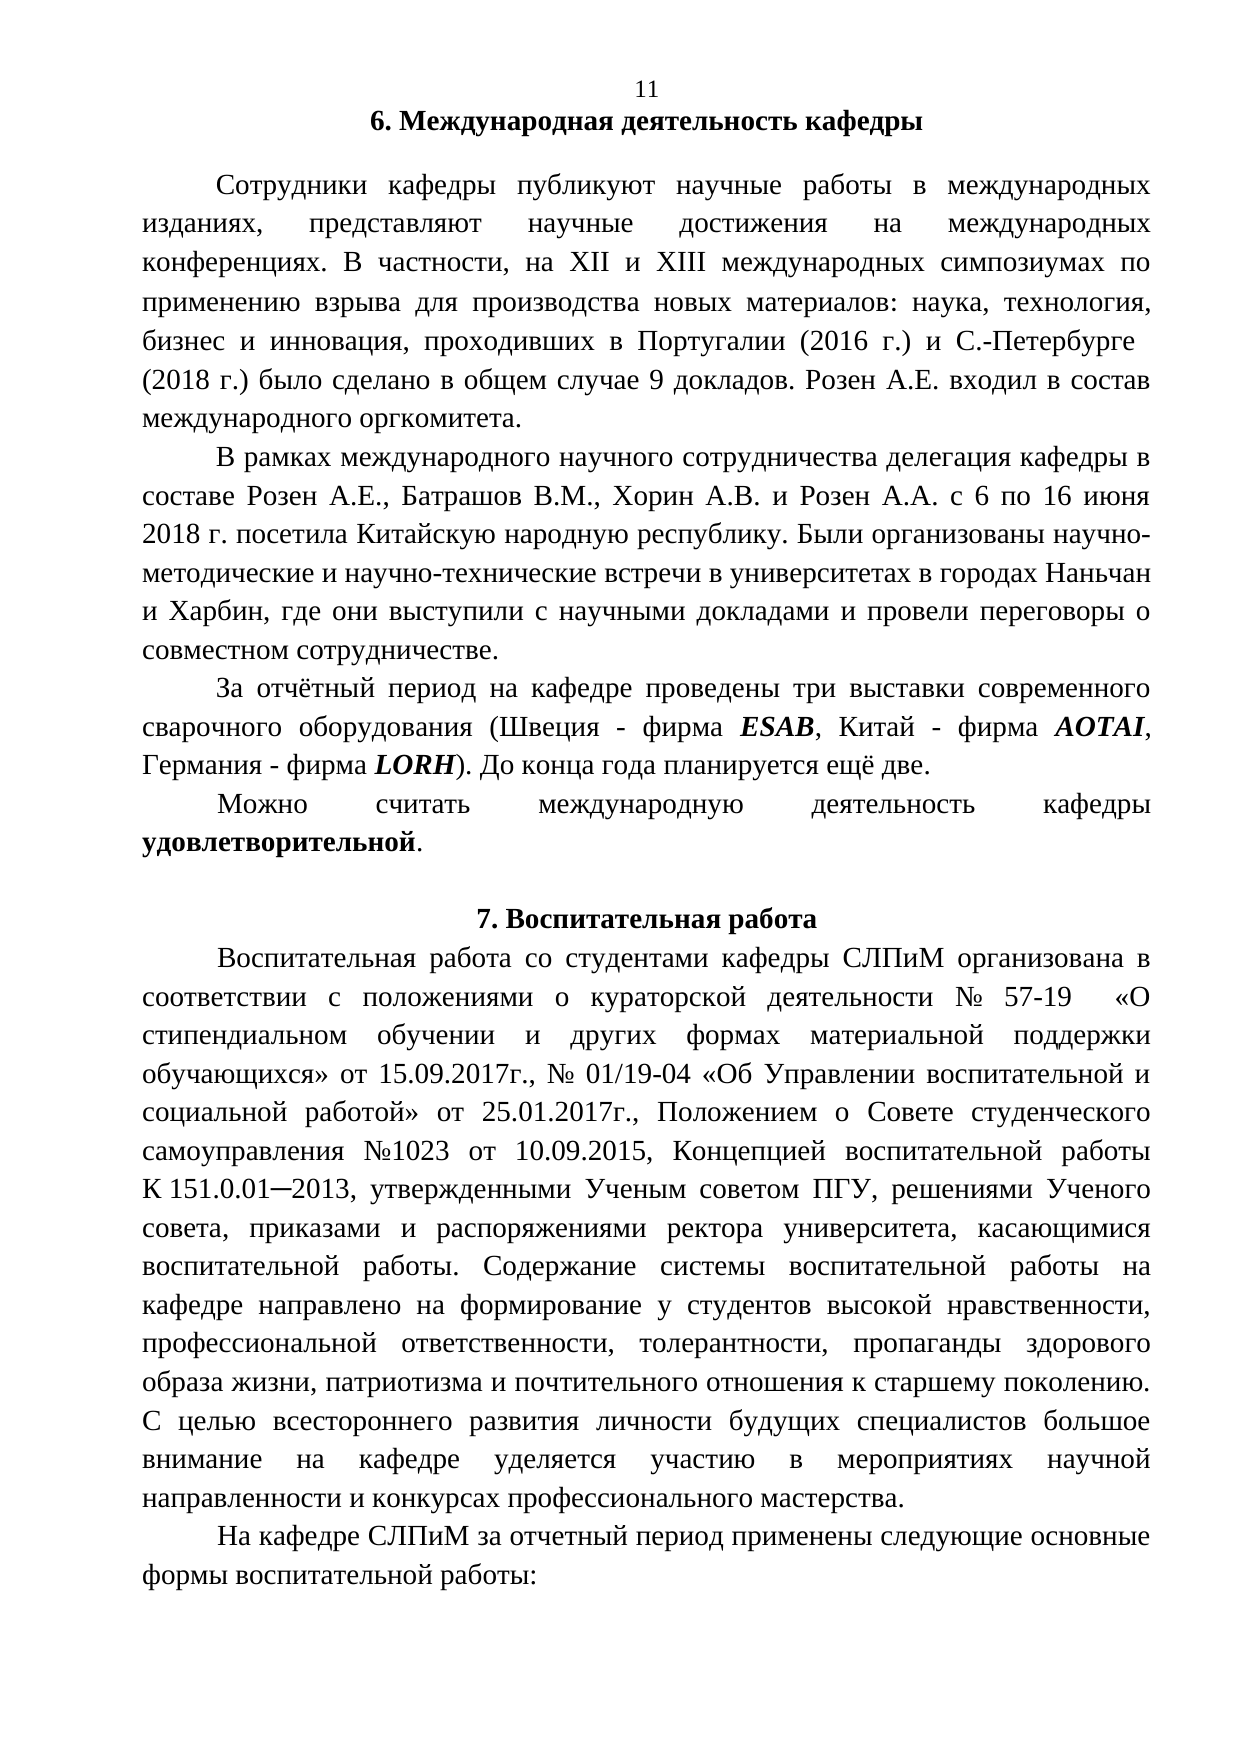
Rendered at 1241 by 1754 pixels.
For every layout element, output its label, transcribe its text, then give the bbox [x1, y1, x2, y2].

text Можно считать международную деятельность кафедры удовлетворительной. [142, 786, 1152, 858]
text Воспитательная работа со студентами кафедры СЛПиМ организована в соответствии с положениями о кураторской деятельности № 57-19 «О стипендиальном обучении и других формах материальной поддержки обучающихся» от 15.09.2017г., № 01/19-04 «Об Управлении воспитательной и социальной работой» от 25.01.2017г., Положением о Совете студенческого самоуправления №1023 от 10.09.2015, Концепцией воспитательной работы К 151.0.01─2013, утвержденными Ученым советом ПГУ, решениями Ученого совета, приказами и распоряжениями ректора университета, касающимися воспитательной работы. Содержание системы воспитательной работы на кафедре направлено на формирование у студентов высокой нравственности, профессиональной ответственности, толерантности, пропаганды здорового образа жизни, патриотизма и почтительного отношения к старшему поколению. С целью всестороннего развития личности будущих специалистов большое внимание на кафедре уделяется участию в мероприятиях научной направленности и конкурсах профессионального мастерства. [142, 940, 1152, 1513]
text 6. Международная деятельность кафедры [142, 103, 1152, 137]
text На кафедре СЛПиМ за отчетный период применены следующие основные формы воспитательной работы: [142, 1518, 1152, 1590]
text Сотрудники кафедры публикуют научные работы в международных изданиях, представляют научные достижения на международных конференциях. В частности, на XII и XIII международных симпозиумах по применению взрыва для производства новых материалов: наука, технология, бизнес и инновация, проходивших в Португалии (2016 г.) и С.-Петербурге (2018 г.) было сделано в общем случае 9 докладов. Розен А.Е. входил в состав международного оргкомитета. [142, 167, 1152, 434]
text В рамках международного научного сотрудничества делегация кафедры в составе Розен А.Е., Батрашов В.М., Хорин А.В. и Розен А.А. с 6 по 16 июня 2018 г. посетила Китайскую народную республику. Были организованы научно-методические и научно-технические встречи в университетах в городах Наньчан и Харбин, где они выступили с научными докладами и провели переговоры о совместном сотрудничестве. [142, 439, 1152, 665]
text 7. Воспитательная работа [142, 902, 1152, 935]
text За отчётный период на кафедре проведены три выставки современного сварочного оборудования (Швеция - фирма ESAB, Китай - фирма AOTAI, Германия - фирма LORH). До конца года планируется ещё две. [142, 670, 1152, 781]
